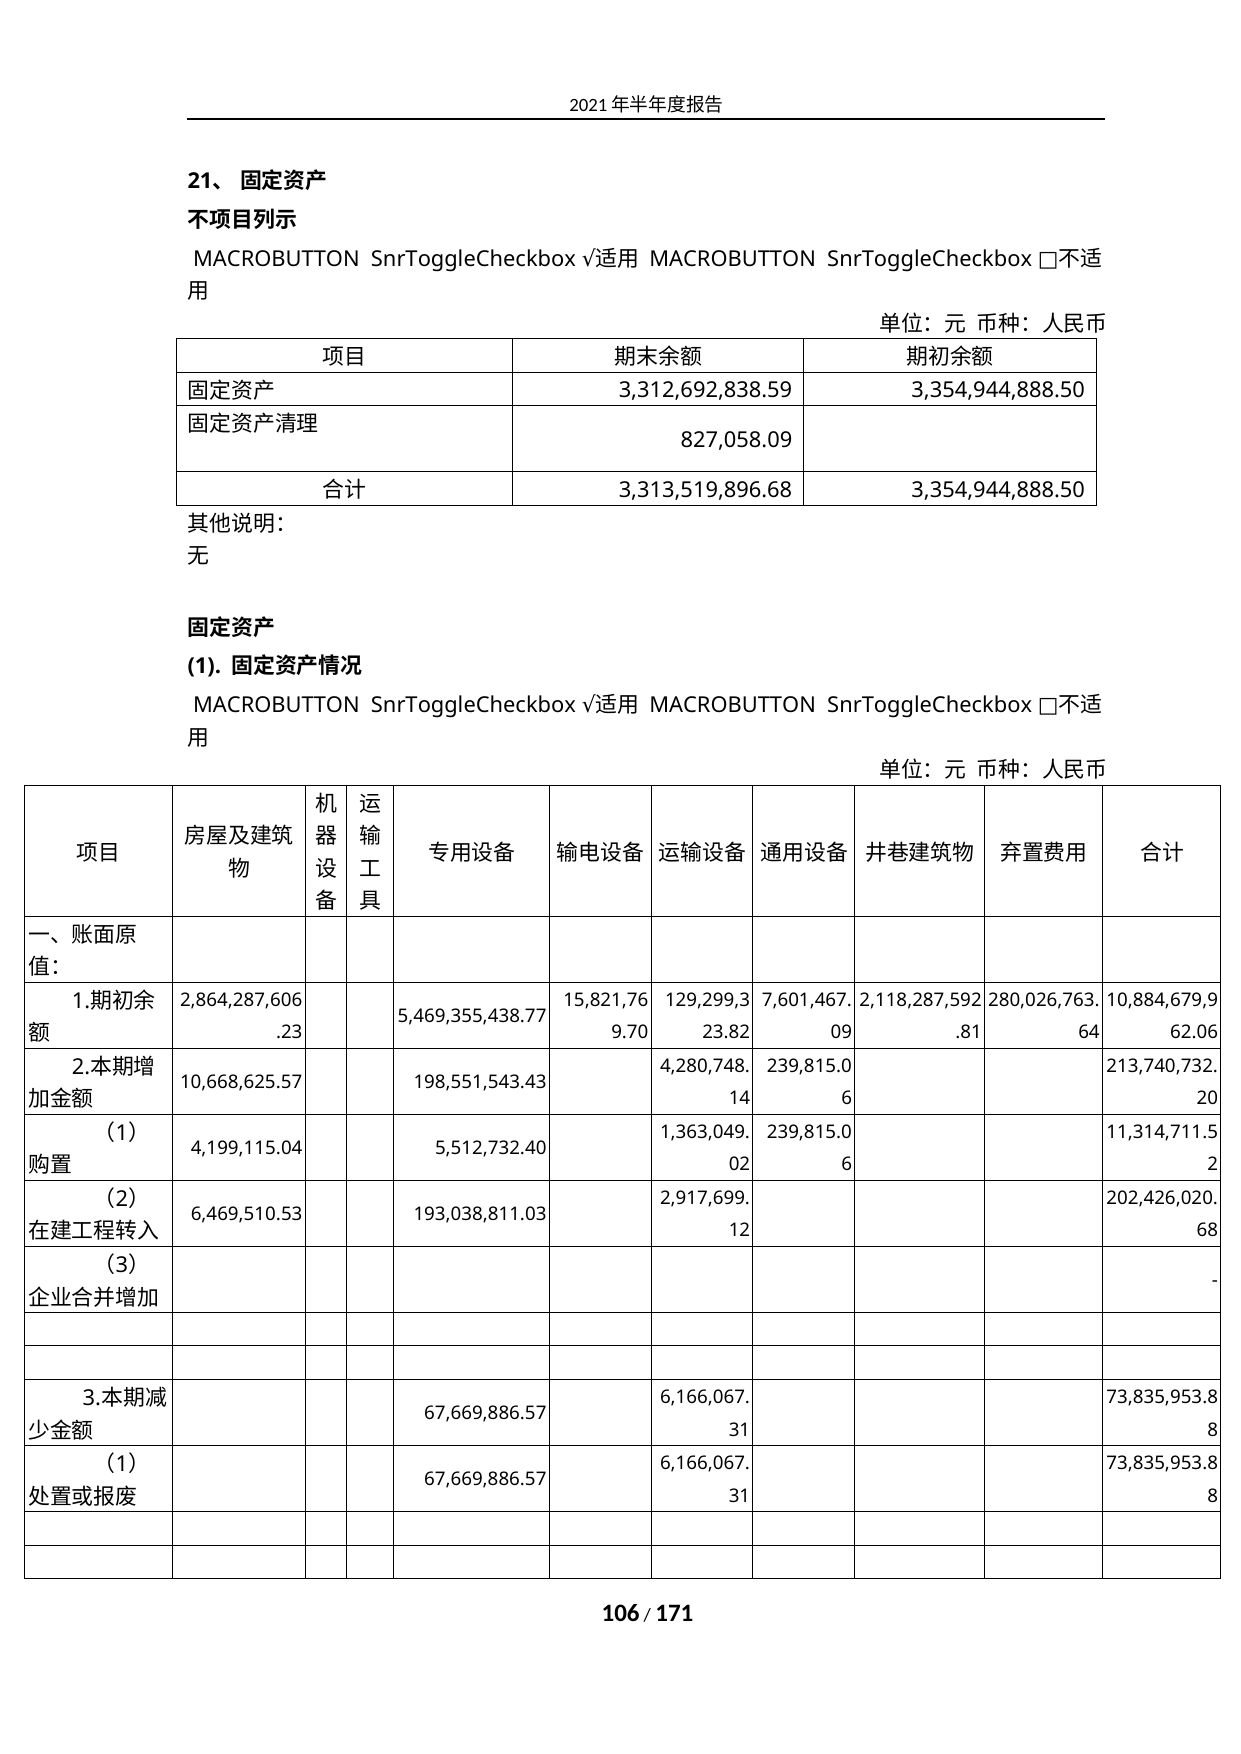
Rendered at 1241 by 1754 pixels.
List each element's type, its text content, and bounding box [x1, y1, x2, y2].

subtitle 固定资产 [187, 163, 1107, 196]
subtitle 固定资产 [187, 609, 1107, 642]
